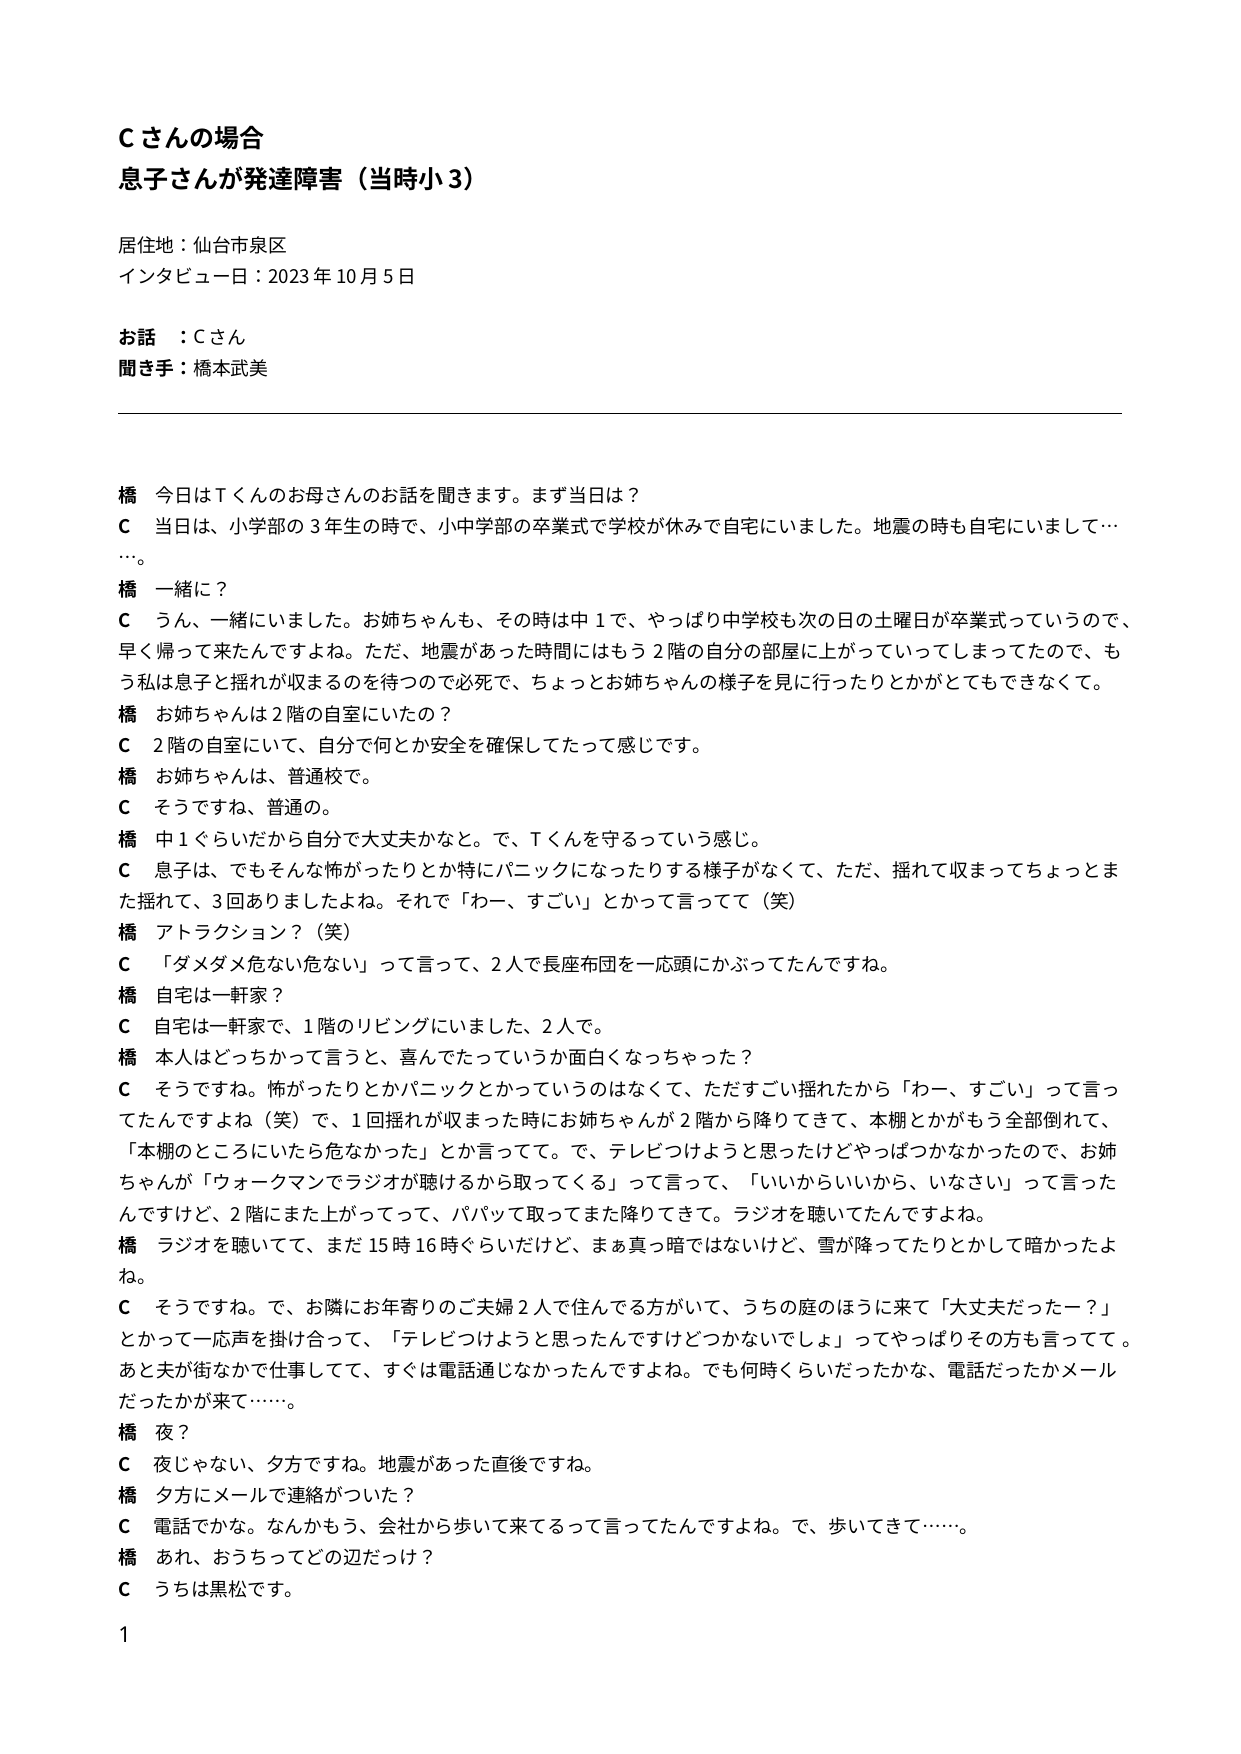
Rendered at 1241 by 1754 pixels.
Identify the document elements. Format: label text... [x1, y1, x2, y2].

text 橋 一緒に？ [118, 574, 1122, 601]
text 橋 夜？ [118, 1418, 1122, 1445]
text 橋 あれ、おうちってどの辺だっけ？ [118, 1543, 1122, 1570]
text 居住地：仙台市泉区 [118, 231, 1122, 258]
text C 息子は、でもそんな怖がったりとか特にパニックになったりする様子がなくて、ただ、揺れて収まってちょっとまた揺れて、3回ありましたよね。それで「わー、すごい」とかって言ってて（笑） [118, 855, 1122, 914]
text 橋 今日はTくんのお母さんのお話を聞きます。まず当日は？ [118, 480, 1122, 508]
text C 電話でかな。なんかもう、会社から歩いて来てるって言ってたんですよね。で、歩いてきて……。 [118, 1512, 1122, 1539]
text C うちは黒松です。 [118, 1574, 1122, 1601]
text 橋 自宅は一軒家？ [118, 980, 1122, 1008]
text C 当日は、小学部の3年生の時で、小中学部の卒業式で学校が休みで自宅にいました。地震の時も自宅にいまして……。 [118, 512, 1122, 570]
text お話 ：Cさん [118, 322, 1122, 350]
text 橋 ラジオを聴いてて、まだ15時16時ぐらいだけど、まぁ真っ暗ではないけど、雪が降ってたりとかして暗かったよね。 [118, 1230, 1122, 1289]
text 橋 お姉ちゃんは、普通校で。 [118, 762, 1122, 789]
text 橋 お姉ちゃんは2階の自室にいたの？ [118, 699, 1122, 726]
text C 「ダメダメ危ない危ない」って言って、2人で長座布団を一応頭にかぶってたんですね。 [118, 949, 1122, 976]
text Cさんの場合 [118, 118, 1122, 154]
text C 自宅は一軒家で、1階のリビングにいました、2人で。 [118, 1012, 1122, 1039]
text 橋 本人はどっちかって言うと、喜んでたっていうか面白くなっちゃった？ [118, 1043, 1122, 1070]
text C 2階の自室にいて、自分で何とか安全を確保してたって感じです。 [118, 730, 1122, 758]
text C うん、一緒にいました。お姉ちゃんも、その時は中1で、やっぱり中学校も次の日の土曜日が卒業式っていうので、早く帰って来たんですよね。ただ、地震があった時間にはもう2階の自分の部屋に上がっていってしまってたので、もう私は息子と揺れが収まるのを待つので必死で、ちょっとお姉ちゃんの様子を見に行ったりとかがとてもできなくて。 [118, 605, 1122, 695]
text C そうですね、普通の。 [118, 793, 1122, 820]
text 聞き手：橋本武美 [118, 354, 1122, 381]
text 橋 アトラクション？（笑） [118, 918, 1122, 945]
text 橋 中1ぐらいだから自分で大丈夫かなと。で、Tくんを守るっていう感じ。 [118, 824, 1122, 851]
text 橋 夕方にメールで連絡がついた？ [118, 1480, 1122, 1508]
text インタビュー日：2023年10月5日 [118, 262, 1122, 289]
text C そうですね。で、お隣にお年寄りのご夫婦2人で住んでる方がいて、うちの庭のほうに来て「大丈夫だったー？」とかって一応声を掛け合って、「テレビつけようと思ったんですけどつかないでしょ」ってやっぱりその方も言ってて。あと夫が街なかで仕事してて、すぐは電話通じなかったんですよね。でも何時くらいだったかな、電話だったかメールだったかが来て……。 [118, 1293, 1122, 1414]
text C 夜じゃない、夕方ですね。地震があった直後ですね。 [118, 1449, 1122, 1476]
text 息子さんが発達障害（当時小3） [118, 160, 1122, 196]
text C そうですね。怖がったりとかパニックとかっていうのはなくて、ただすごい揺れたから「わー、すごい」って言ってたんですよね（笑）で、1回揺れが収まった時にお姉ちゃんが2階から降りてきて、本棚とかがもう全部倒れて、「本棚のところにいたら危なかった」とか言ってて。で、テレビつけようと思ったけどやっぱつかなかったので、お姉ちゃんが「ウォークマンでラジオが聴けるから取ってくる」って言って、「いいからいいから、いなさい」って言ったんですけど、2階にまた上がってって、パパッて取ってまた降りてきて。ラジオを聴いてたんですよね。 [118, 1074, 1122, 1226]
